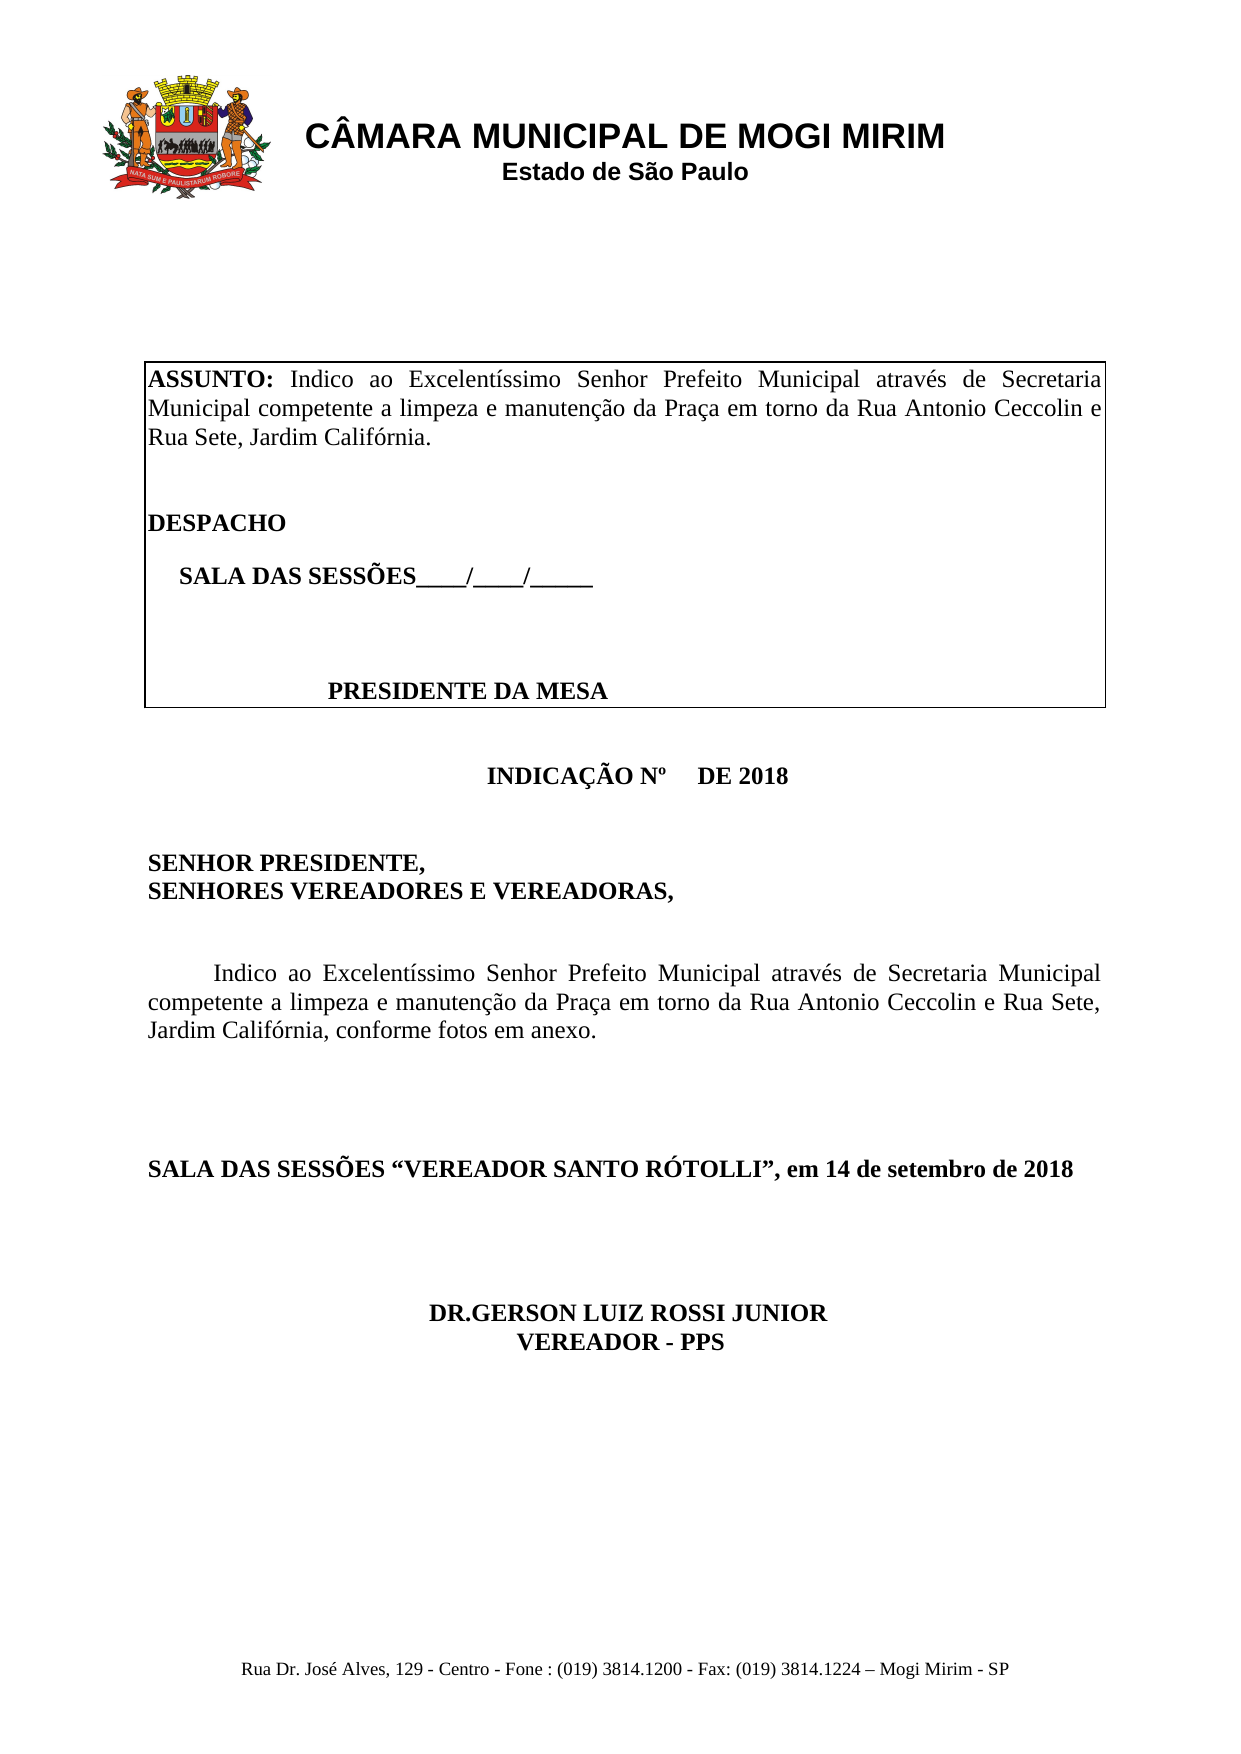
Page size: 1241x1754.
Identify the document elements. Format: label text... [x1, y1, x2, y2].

text SALA DAS SESSÕES “VEREADOR SANTO RÓTOLLI”, em 14 de setembro de 2018 [148, 1154, 1103, 1183]
text INDICAÇÃO Nº DE 2018 [148, 761, 1103, 790]
text SENHOR PRESIDENTE, [148, 848, 1103, 876]
text DR.GERSON LUIZ ROSSI JUNIOR [148, 1298, 1103, 1327]
picture [101, 75, 272, 199]
text DESPACHO [148, 508, 1103, 537]
text ASSUNTO: Indico ao Excelentíssimo Senhor Prefeito Municipal através de Secretaria Municipal competente a limpeza e manutenção da Praça em torno da Rua Antonio Ceccolin e Rua Sete, Jardim Califórnia. [146, 363, 1105, 451]
text SALA DAS SESSÕES____/____/_____ [148, 561, 1103, 590]
text SENHORES VEREADORES E VEREADORAS, [148, 876, 1103, 905]
text Indico ao Excelentíssimo Senhor Prefeito Municipal através de Secretaria Municipal competente a limpeza e manutenção da Praça em torno da Rua Antonio Ceccolin e Rua Sete, Jardim Califórnia, conforme fotos em anexo. [148, 958, 1103, 1044]
text VEREADOR - PPS [148, 1327, 1103, 1356]
text PRESIDENTE DA MESA [146, 672, 1105, 707]
